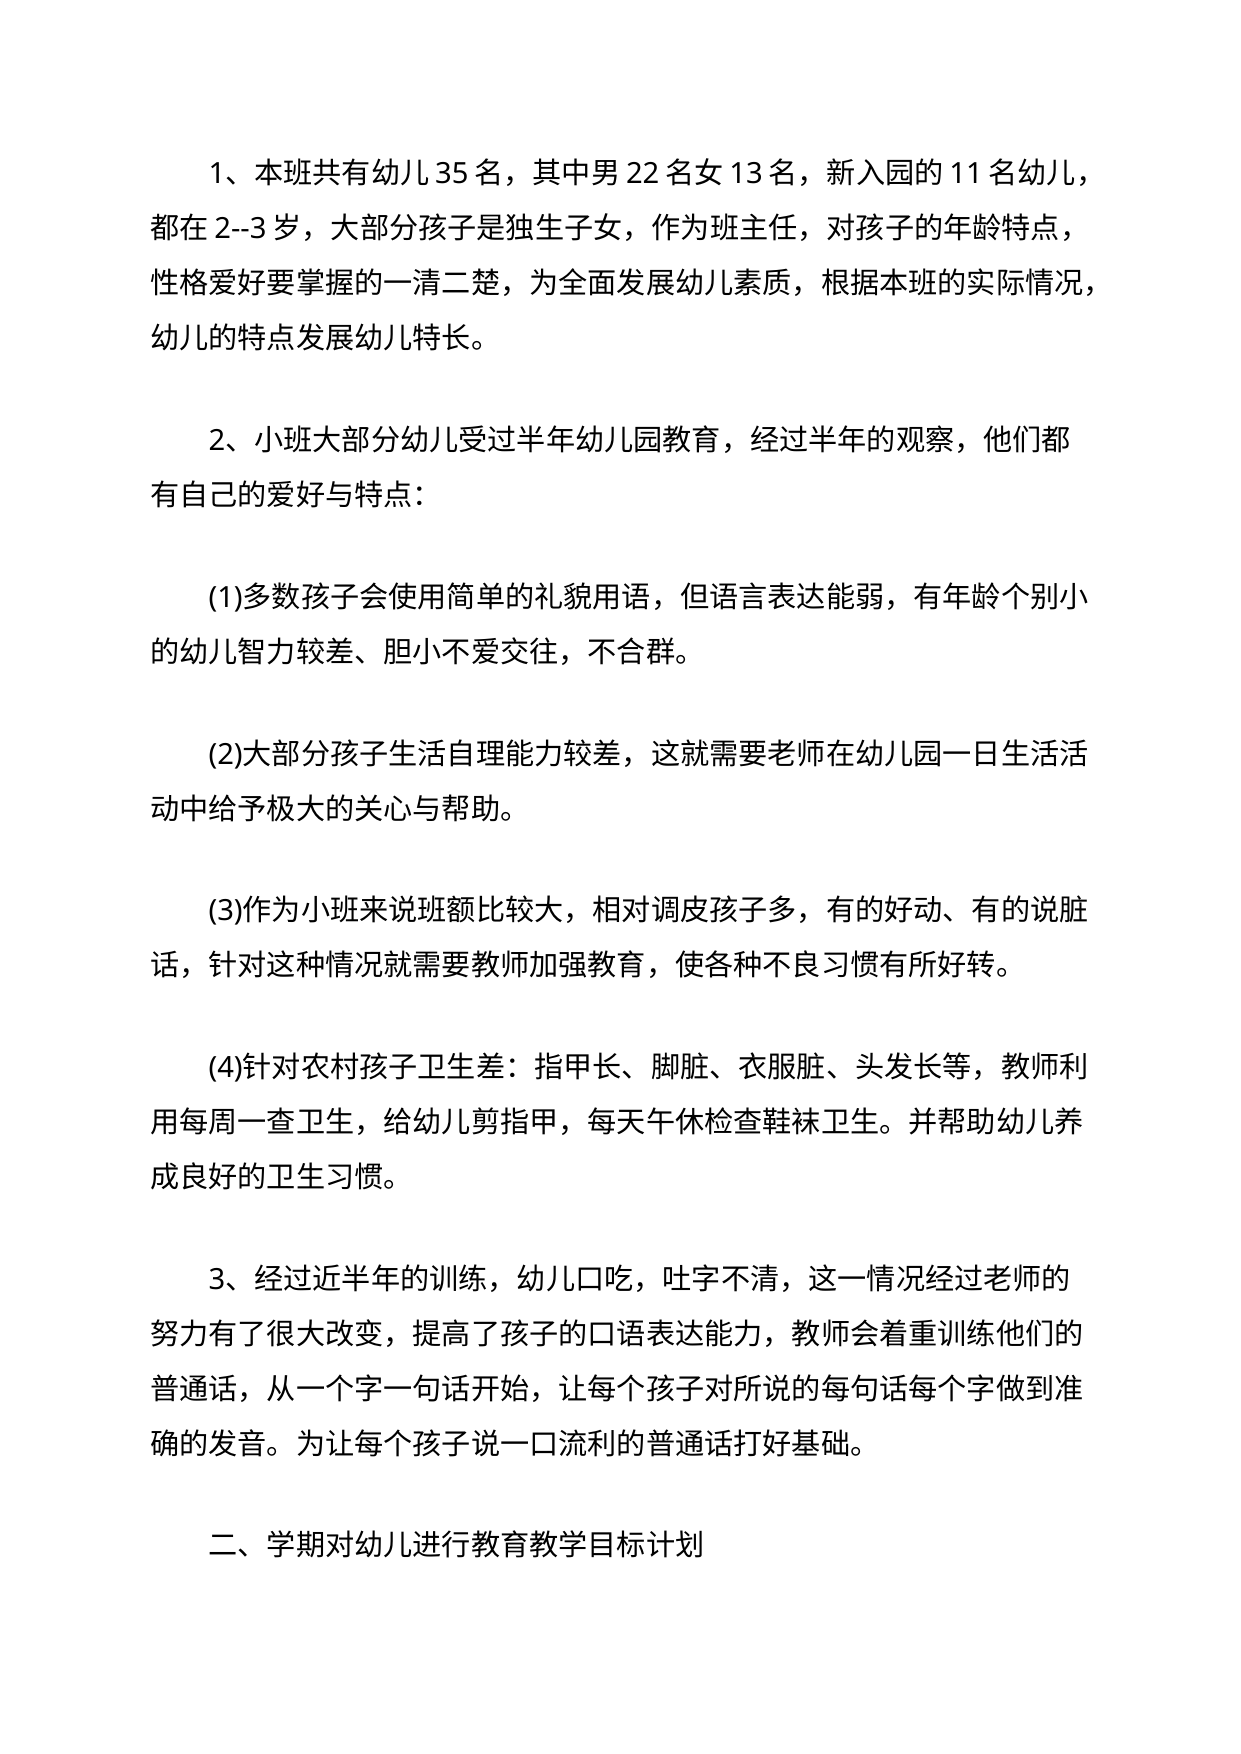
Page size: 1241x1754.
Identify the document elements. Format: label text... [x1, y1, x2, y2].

text 2、小班大部分幼儿受过半年幼儿园教育，经过半年的观察，他们都有自己的爱好与特点： [150, 417, 1090, 514]
text 1、本班共有幼儿35名，其中男22名女13名，新入园的11名幼儿，都在2--3岁，大部分孩子是独生子女，作为班主任，对孩子的年龄特点，性格爱好要掌握的一清二楚，为全面发展幼儿素质，根据本班的实际情况，幼儿的特点发展幼儿特长。 [150, 150, 1090, 357]
text 3、经过近半年的训练，幼儿口吃，吐字不清，这一情况经过老师的努力有了很大改变，提高了孩子的口语表达能力，教师会着重训练他们的普通话，从一个字一句话开始，让每个孩子对所说的每句话每个字做到准确的发音。为让每个孩子说一口流利的普通话打好基础。 [150, 1255, 1090, 1462]
text (1)多数孩子会使用简单的礼貌用语，但语言表达能弱，有年龄个别小的幼儿智力较差、胆小不爱交往，不合群。 [150, 573, 1090, 671]
text 二、学期对幼儿进行教育教学目标计划 [150, 1522, 1090, 1564]
text (4)针对农村孩子卫生差：指甲长、脚脏、衣服脏、头发长等，教师利用每周一查卫生，给幼儿剪指甲，每天午休检查鞋袜卫生。并帮助幼儿养成良好的卫生习惯。 [150, 1044, 1090, 1196]
text (3)作为小班来说班额比较大，相对调皮孩子多，有的好动、有的说脏话，针对这种情况就需要教师加强教育，使各种不良习惯有所好转。 [150, 887, 1090, 984]
text (2)大部分孩子生活自理能力较差，这就需要老师在幼儿园一日生活活动中给予极大的关心与帮助。 [150, 730, 1090, 827]
